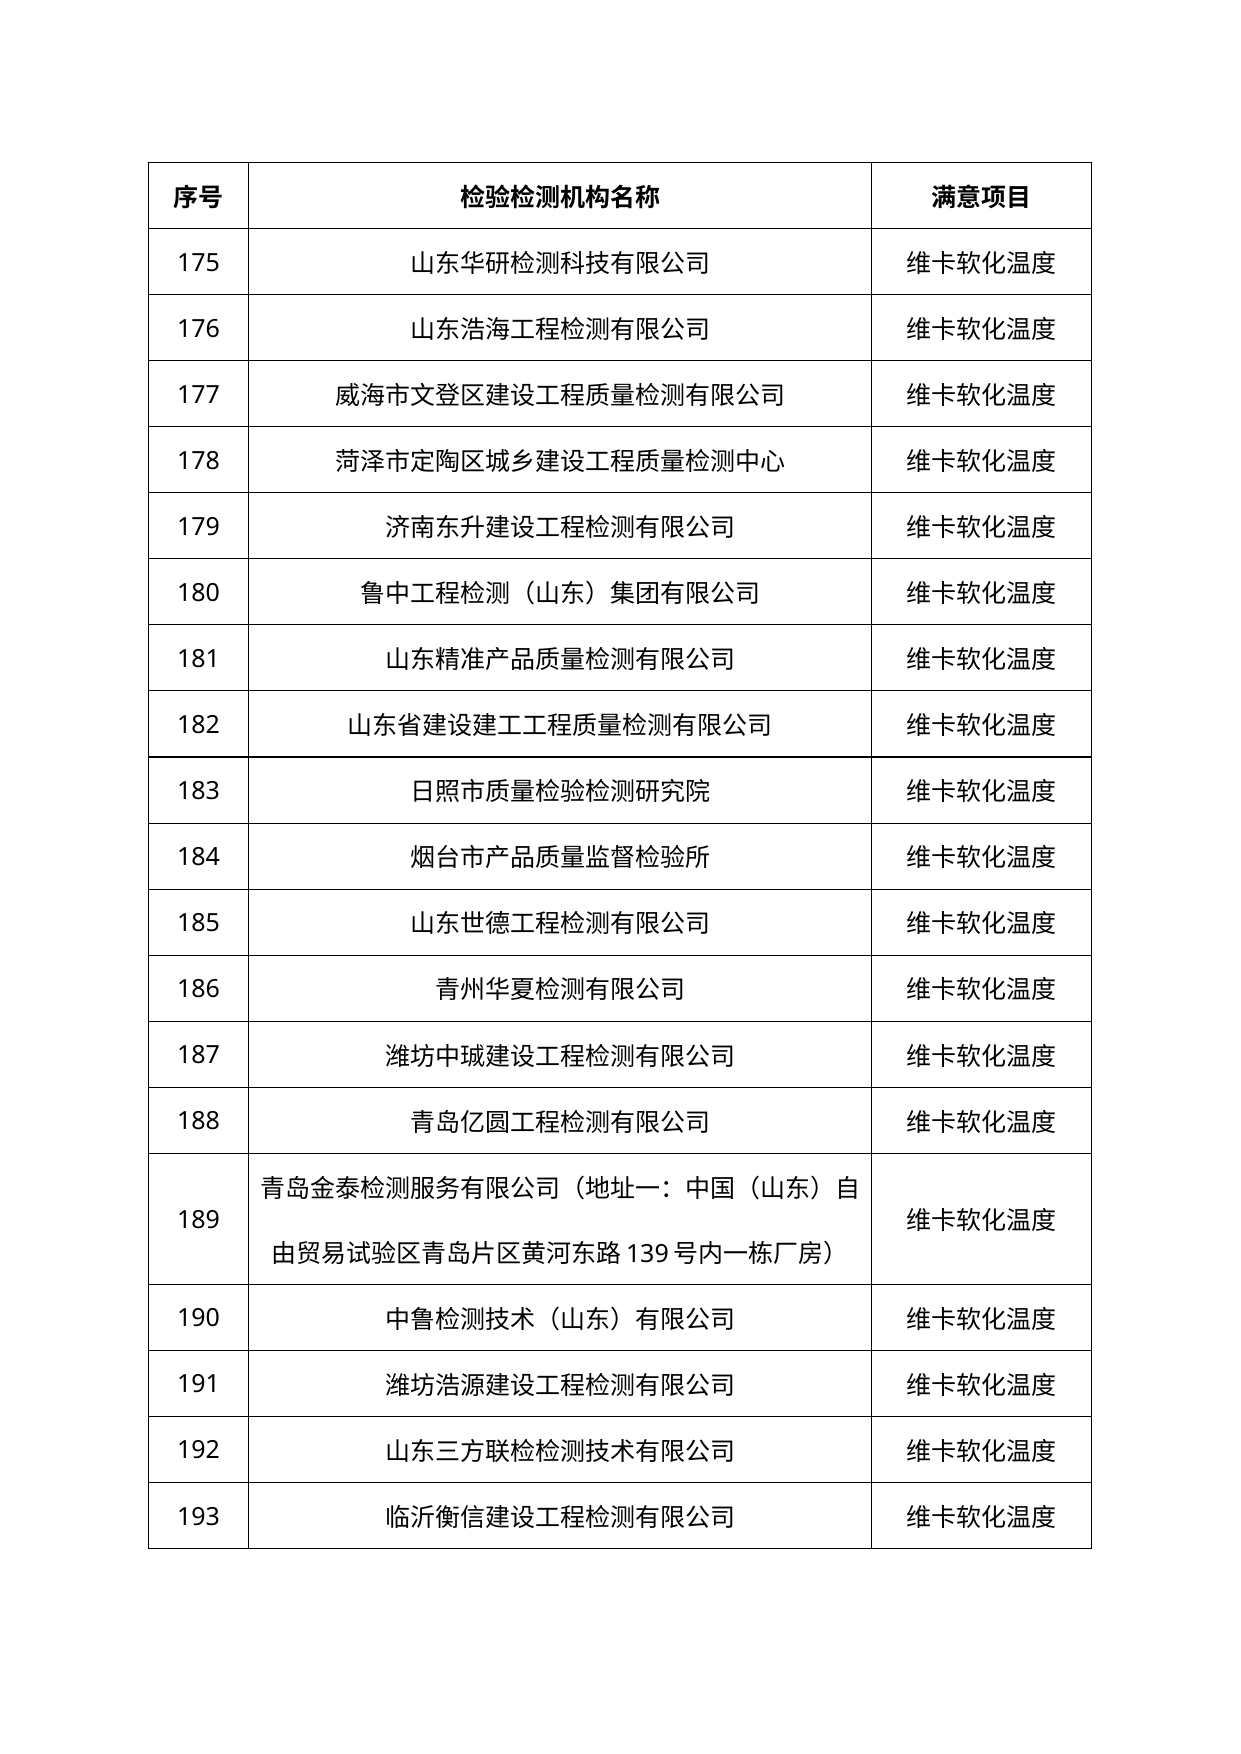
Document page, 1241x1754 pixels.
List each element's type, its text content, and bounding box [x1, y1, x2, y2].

table_cell 192 [149, 1417, 248, 1482]
table_cell 178 [149, 427, 248, 492]
table_cell 维卡软化温度 [872, 1022, 1091, 1087]
table_cell 维卡软化温度 [872, 493, 1091, 558]
table_cell 191 [149, 1351, 248, 1416]
table_cell 维卡软化温度 [872, 824, 1091, 888]
table_cell 维卡软化温度 [872, 1088, 1091, 1153]
table_cell 维卡软化温度 [872, 229, 1091, 294]
table_cell 190 [149, 1285, 248, 1350]
table_cell 山东三方联检检测技术有限公司 [249, 1417, 871, 1482]
table_cell 180 [149, 559, 248, 624]
table_cell 山东世德工程检测有限公司 [249, 890, 871, 954]
table_cell 济南东升建设工程检测有限公司 [249, 493, 871, 558]
table_cell 山东华研检测科技有限公司 [249, 229, 871, 294]
table_cell 187 [149, 1022, 248, 1087]
table_cell 181 [149, 625, 248, 690]
table_cell 日照市质量检验检测研究院 [249, 758, 871, 822]
table_cell 175 [149, 229, 248, 294]
table_cell 186 [149, 956, 248, 1021]
table_cell 维卡软化温度 [872, 1285, 1091, 1350]
table_cell 维卡软化温度 [872, 691, 1091, 756]
table_cell 中鲁检测技术（山东）有限公司 [249, 1285, 871, 1350]
table_cell 山东精准产品质量检测有限公司 [249, 625, 871, 690]
table_cell 临沂衡信建设工程检测有限公司 [249, 1483, 871, 1548]
table_cell 威海市文登区建设工程质量检测有限公司 [249, 361, 871, 426]
table_cell 维卡软化温度 [872, 1351, 1091, 1416]
table_cell 184 [149, 824, 248, 888]
table_cell 176 [149, 295, 248, 360]
table_cell 182 [149, 691, 248, 756]
table_cell 维卡软化温度 [872, 625, 1091, 690]
table_cell 潍坊浩源建设工程检测有限公司 [249, 1351, 871, 1416]
table_cell 青岛亿圆工程检测有限公司 [249, 1088, 871, 1153]
table_cell 山东浩海工程检测有限公司 [249, 295, 871, 360]
table_cell 维卡软化温度 [872, 1154, 1091, 1284]
table_cell 鲁中工程检测（山东）集团有限公司 [249, 559, 871, 624]
table_cell 维卡软化温度 [872, 956, 1091, 1021]
table_cell 188 [149, 1088, 248, 1153]
table_cell 179 [149, 493, 248, 558]
table_cell 维卡软化温度 [872, 559, 1091, 624]
table_cell 青岛金泰检测服务有限公司（地址一：中国（山东）自由贸易试验区青岛片区黄河东路139号内一栋厂房） [249, 1154, 871, 1284]
table_cell 维卡软化温度 [872, 295, 1091, 360]
table_cell 维卡软化温度 [872, 361, 1091, 426]
table_cell 维卡软化温度 [872, 890, 1091, 954]
table_cell 维卡软化温度 [872, 1417, 1091, 1482]
table_cell 烟台市产品质量监督检验所 [249, 824, 871, 888]
table_cell 山东省建设建工工程质量检测有限公司 [249, 691, 871, 756]
table_cell 菏泽市定陶区城乡建设工程质量检测中心 [249, 427, 871, 492]
table_cell 193 [149, 1483, 248, 1548]
table_cell 潍坊中珹建设工程检测有限公司 [249, 1022, 871, 1087]
table_cell 185 [149, 890, 248, 954]
table_cell 维卡软化温度 [872, 758, 1091, 822]
table_cell 青州华夏检测有限公司 [249, 956, 871, 1021]
table_cell 183 [149, 758, 248, 822]
table_cell 177 [149, 361, 248, 426]
table_cell 189 [149, 1154, 248, 1284]
table_cell 维卡软化温度 [872, 1483, 1091, 1548]
table_header 检验检测机构名称 [249, 163, 871, 228]
table_header 序号 [149, 163, 248, 228]
table_header 满意项目 [872, 163, 1091, 228]
table_cell 维卡软化温度 [872, 427, 1091, 492]
